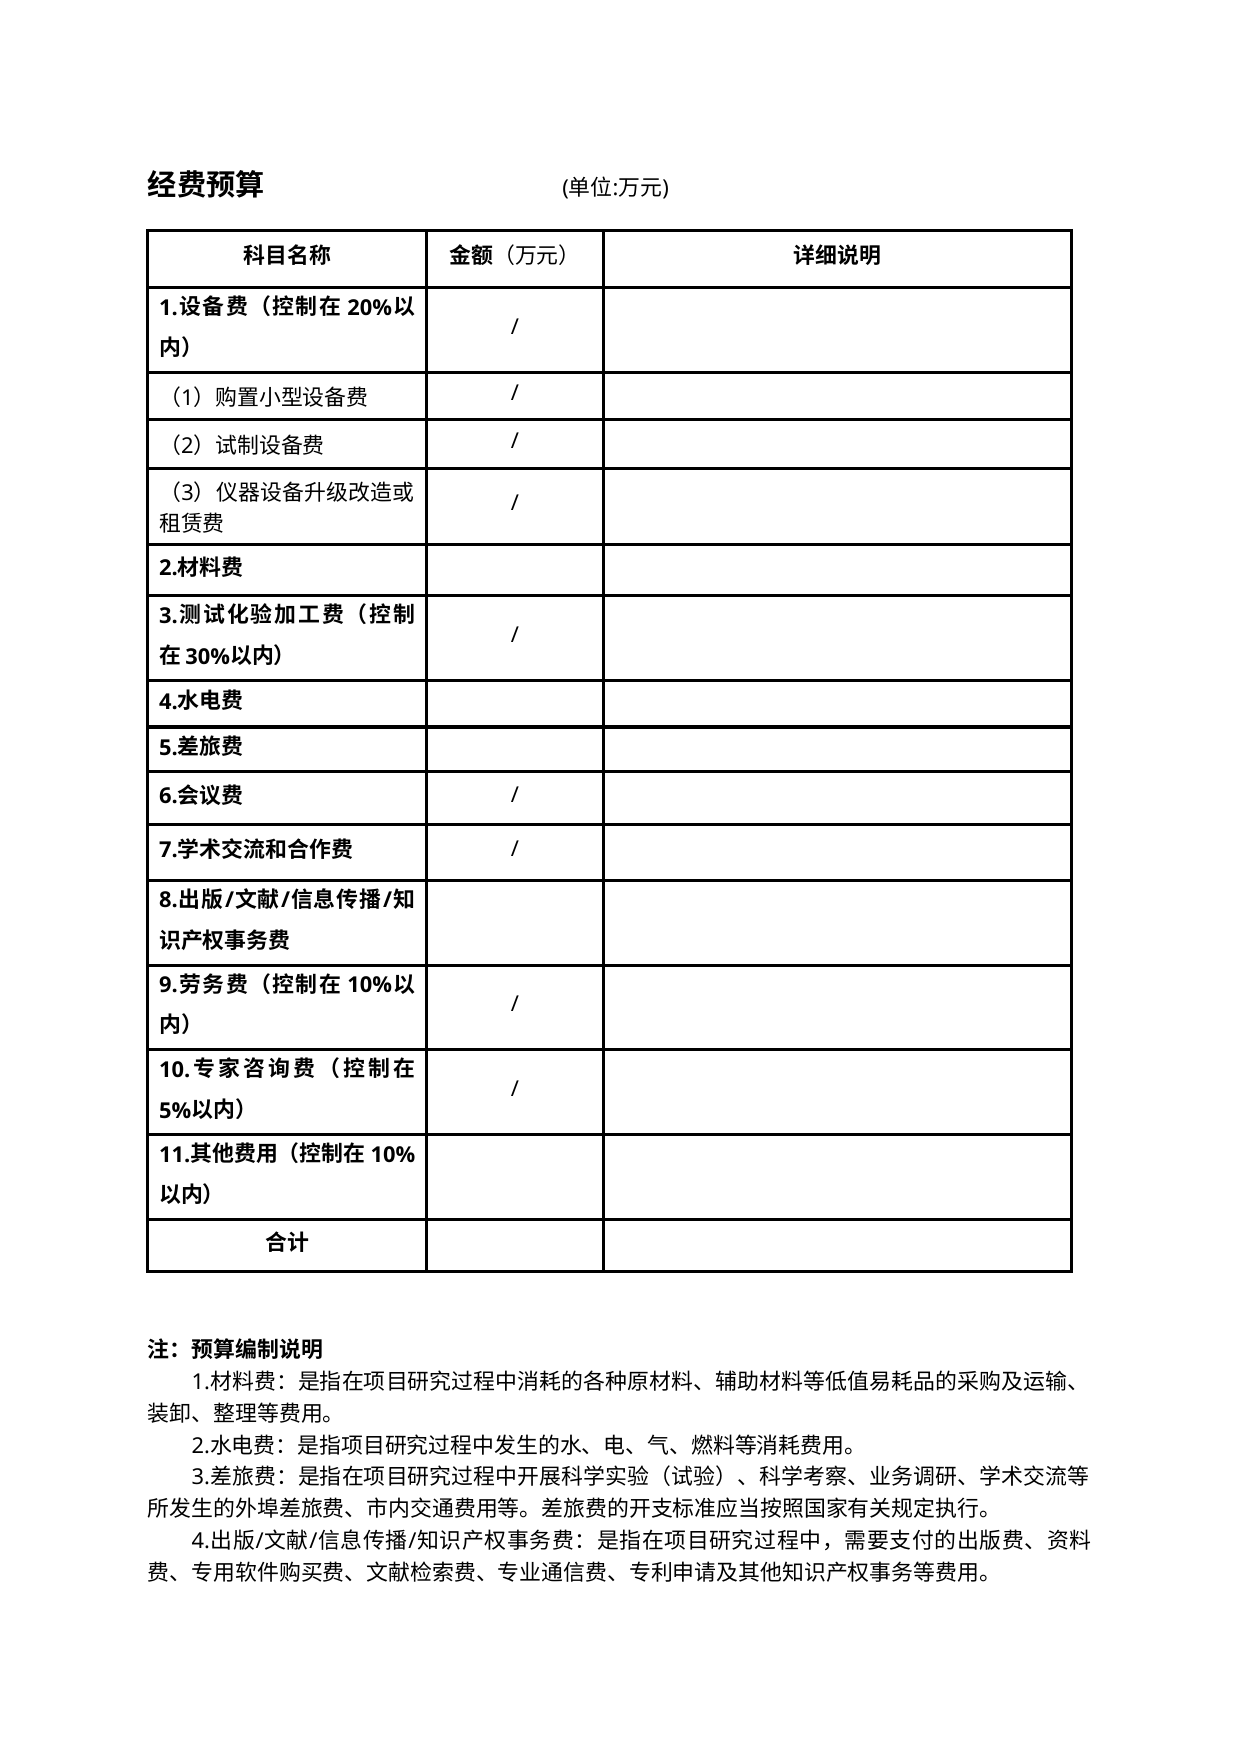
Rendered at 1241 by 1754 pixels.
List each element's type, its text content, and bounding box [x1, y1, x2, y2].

table_cell [605, 1136, 1070, 1218]
table_header 科目名称 [149, 232, 425, 286]
table_cell [605, 597, 1070, 679]
table_cell [605, 773, 1070, 823]
table_cell [605, 546, 1070, 594]
table_cell （1）购置小型设备费 [149, 374, 425, 418]
table_cell 1.设备费（控制在20%以内） [149, 289, 425, 371]
table_cell / [428, 597, 602, 679]
table_cell 7.学术交流和合作费 [149, 826, 425, 878]
table_cell / [428, 470, 602, 543]
table_cell 合计 [149, 1221, 425, 1270]
table_cell [428, 1136, 602, 1218]
table_cell 3.测试化验加工费（控制在30%以内） [149, 597, 425, 679]
table_cell [605, 826, 1070, 878]
table_cell [605, 729, 1070, 770]
table_cell 2.材料费 [149, 546, 425, 594]
table_cell 10.专家咨询费（控制在5%以内） [149, 1051, 425, 1133]
table_cell / [428, 1051, 602, 1133]
table_cell 9.劳务费（控制在10%以内） [149, 967, 425, 1048]
table_cell [605, 967, 1070, 1048]
table_cell / [428, 421, 602, 467]
table_cell [428, 882, 602, 963]
table_cell / [428, 967, 602, 1048]
table_cell [605, 1051, 1070, 1133]
table_cell / [428, 773, 602, 823]
table_header 金额（万元） [428, 232, 602, 286]
table_cell [428, 546, 602, 594]
table_cell 8.出版/文献/信息传播/知识产权事务费 [149, 882, 425, 963]
table_cell [605, 682, 1070, 725]
table_cell [605, 374, 1070, 418]
table_cell [605, 421, 1070, 467]
table_cell [428, 729, 602, 770]
table_cell 5.差旅费 [149, 729, 425, 770]
table_cell 11.其他费用（控制在10%以内） [149, 1136, 425, 1218]
table_cell 4.水电费 [149, 682, 425, 725]
text 经费预算 (单位:万元) [148, 162, 1092, 204]
table_cell 6.会议费 [149, 773, 425, 823]
text 注：预算编制说明 [148, 1332, 1092, 1364]
table_cell / [428, 826, 602, 878]
table_cell / [428, 289, 602, 371]
table_cell [605, 289, 1070, 371]
table_cell [605, 1221, 1070, 1270]
table_cell [428, 682, 602, 725]
text 3.差旅费：是指在项目研究过程中开展科学实验（试验）、科学考察、业务调研、学术交流等所发生的外埠差旅费、市内交通费用等。差旅费的开支标准应当按照国家有关规定执行。 [148, 1459, 1092, 1523]
table_cell [428, 1221, 602, 1270]
text 2.水电费：是指项目研究过程中发生的水、电、气、燃料等消耗费用。 [148, 1428, 1092, 1459]
table_cell [605, 882, 1070, 963]
table_cell [605, 470, 1070, 543]
table_cell （3）仪器设备升级改造或租赁费 [149, 470, 425, 543]
text 1.材料费：是指在项目研究过程中消耗的各种原材料、辅助材料等低值易耗品的采购及运输、装卸、整理等费用。 [148, 1364, 1092, 1428]
table_header 详细说明 [605, 232, 1070, 286]
table_cell / [428, 374, 602, 418]
text 4.出版/文献/信息传播/知识产权事务费：是指在项目研究过程中，需要支付的出版费、资料费、专用软件购买费、文献检索费、专业通信费、专利申请及其他知识产权事务等费用。 [148, 1523, 1092, 1586]
table_cell （2）试制设备费 [149, 421, 425, 467]
